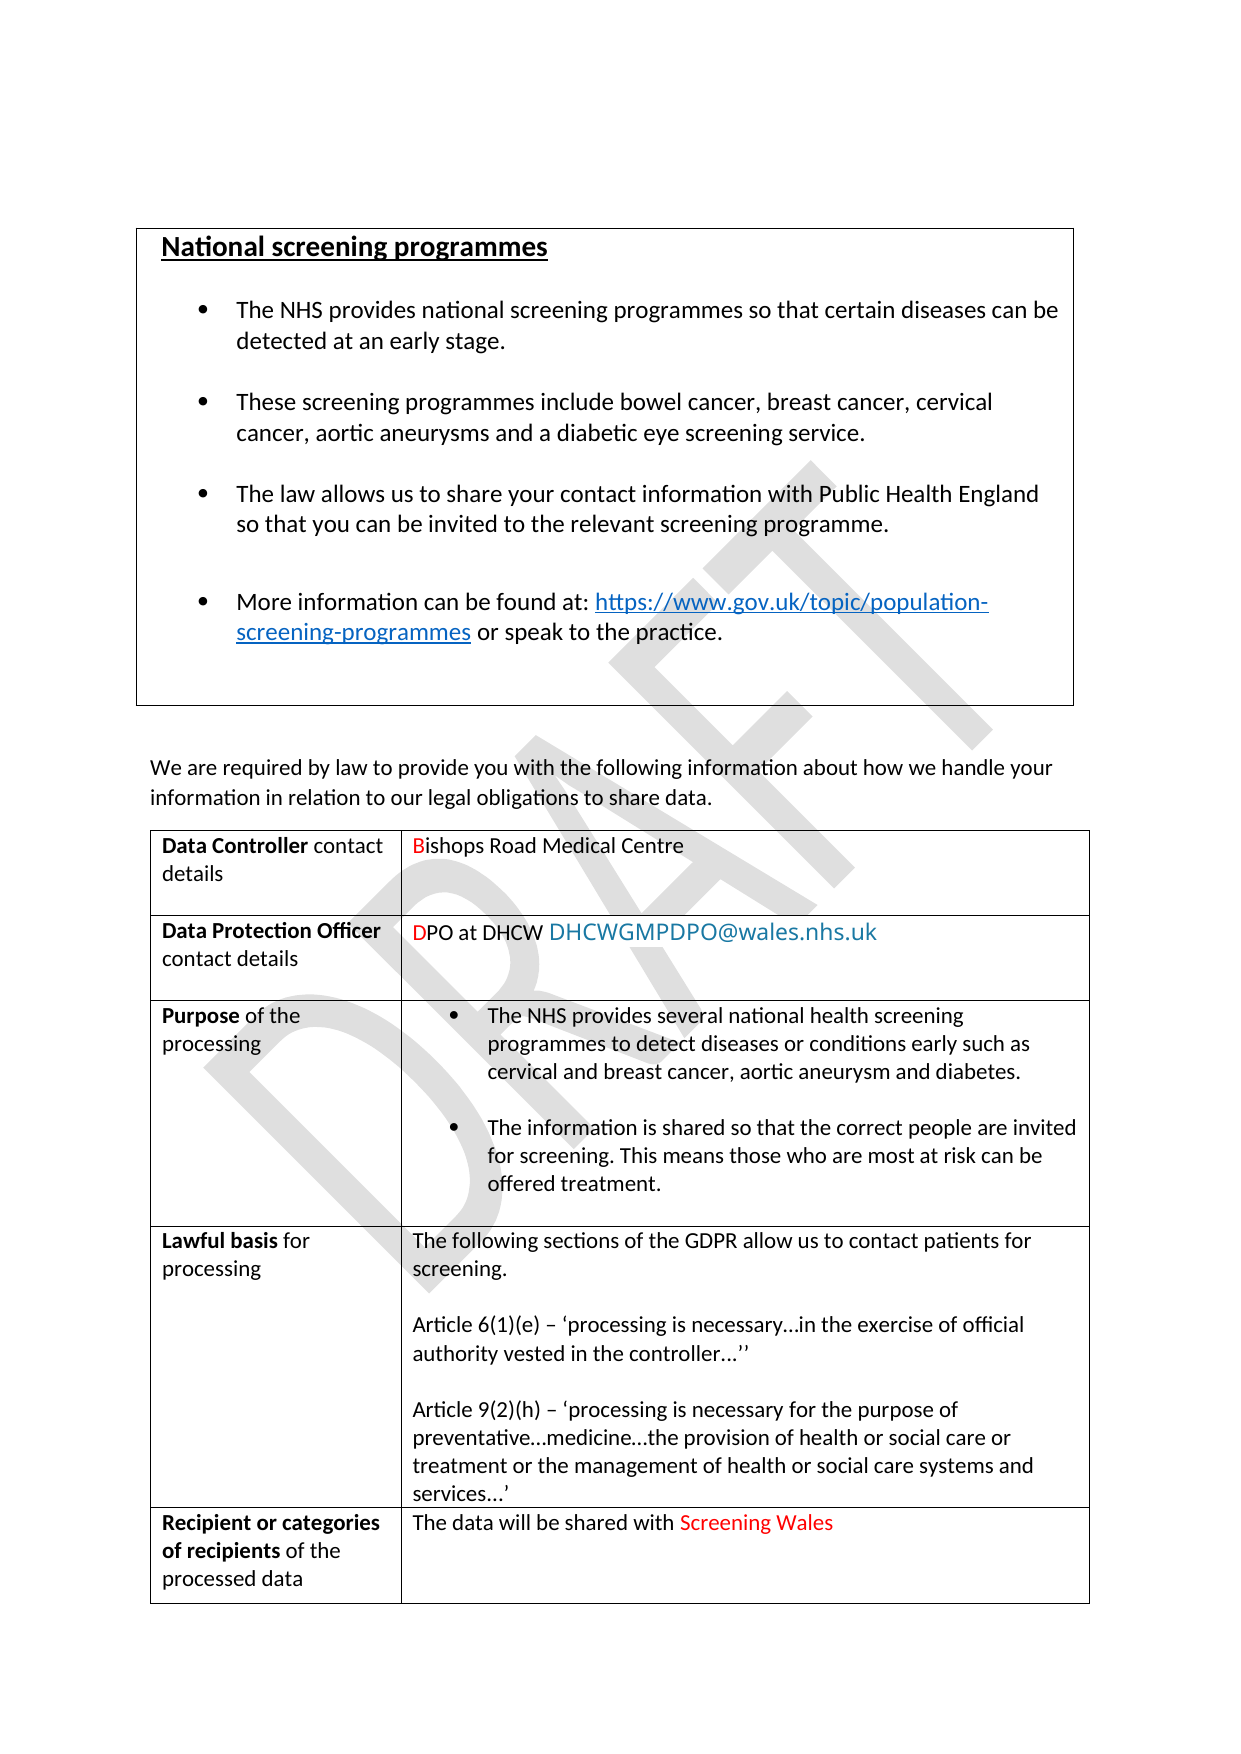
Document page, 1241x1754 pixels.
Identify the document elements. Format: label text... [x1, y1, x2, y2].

table_cell Data Protection Officer contact details [151, 916, 401, 1000]
table_cell Lawful basis for processing [151, 1227, 401, 1507]
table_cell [151, 1508, 401, 1603]
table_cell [402, 1508, 1089, 1603]
text We are required by law to provide you with the following information about how we handle your information in relation to our legal obligations to share data. [150, 753, 1090, 811]
table_header National screening programmes The NHS provides national screening programmes so that certain diseases can be detected at an early stage. These screening programmes include bowel cancer, breast cancer, cervical cancer, aortic aneurysms and a diabetic eye screening service. The law allows us to share your contact information with Public Health England so that you can be invited to the relevant screening programme. More information can be found at: https://www.gov.uk/topic/population-screening-programmes or speak to the practice. [137, 229, 1073, 705]
table_cell Purpose of the processing [151, 1001, 401, 1226]
table_cell The following sections of the GDPR allow us to contact patients for screening. Article 6(1)(e) – ‘processing is necessary…in the exercise of official authority vested in the controller...’’ Article 9(2)(h) – ‘processing is necessary for the purpose of preventative…medicine…the provision of health or social care or treatment or the management of health or social care systems and services...’ [402, 1227, 1089, 1507]
table_cell DPO at DHCW DHCWGMPDPO@wales.nhs.uk [402, 916, 1089, 1000]
table_header Data Controller contact details [151, 831, 401, 915]
table_cell The NHS provides several national health screening programmes to detect diseases or conditions early such as cervical and breast cancer, aortic aneurysm and diabetes. The information is shared so that the correct people are invited for screening. This means those who are most at risk can be offered treatment. [402, 1001, 1089, 1226]
table_header Bishops Road Medical Centre [402, 831, 1089, 915]
